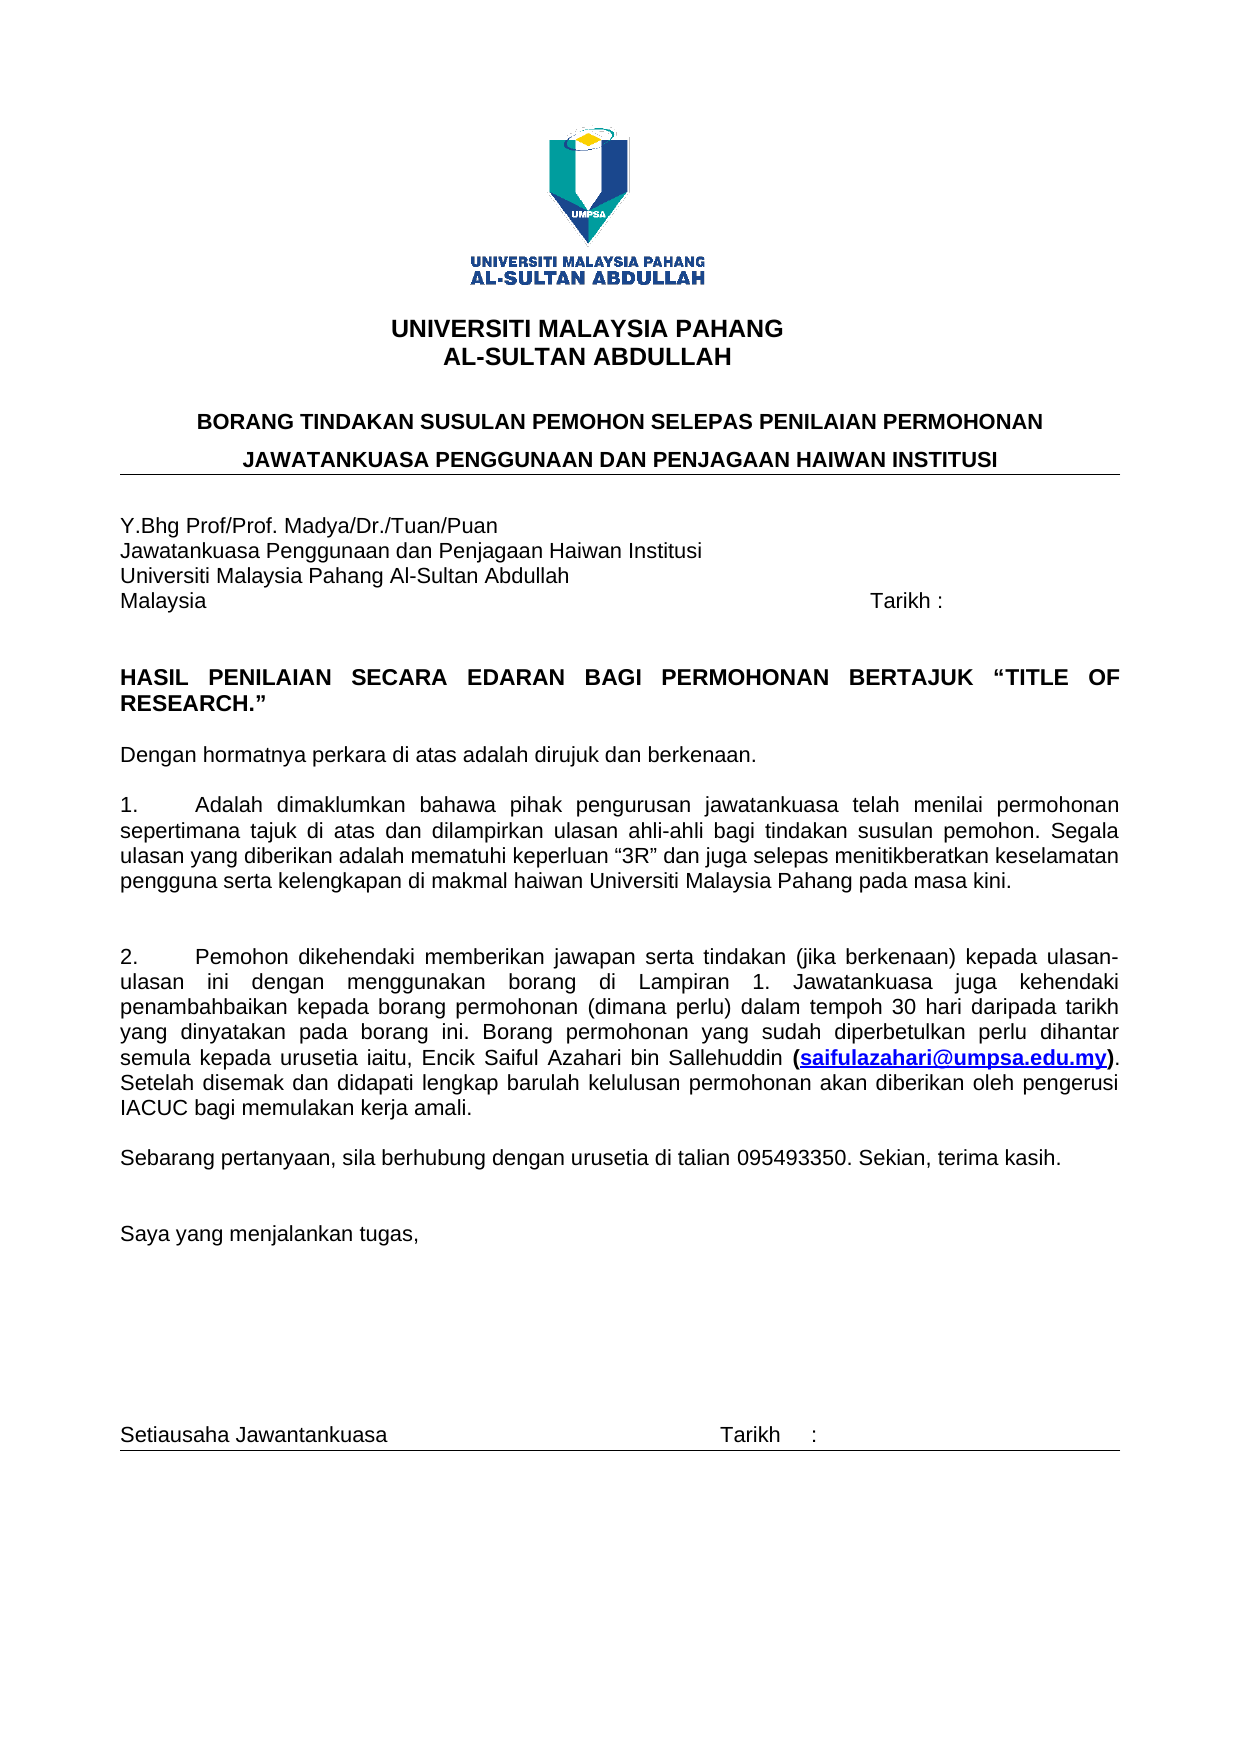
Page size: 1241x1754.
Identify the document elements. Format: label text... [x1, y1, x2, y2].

text BORANG TINDAKAN SUSULAN PEMOHON SELEPAS PENILAIAN PERMOHONAN [120, 409, 1120, 434]
text JAWATANKUASA PENGGUNAAN DAN PENJAGAAN HAIWAN INSTITUSI [120, 447, 1120, 474]
text Sebarang pertanyaan, sila berhubung dengan urusetia di talian 095493350. Sekian, terima kasih. [120, 1145, 1120, 1171]
text Y.Bhg Prof/Prof. Madya/Dr./Tuan/Puan [120, 513, 1120, 538]
picture [470, 125, 705, 285]
text 1. Adalah dimaklumkan bahawa pihak pengurusan jawatankuasa telah menilai permohonan sepertimana tajuk di atas dan dilampirkan ulasan ahli-ahli bagi tindakan susulan pemohon. Segala ulasan yang diberikan adalah mematuhi keperluan “3R” dan juga selepas menitikberatkan keselamatan pengguna serta kelengkapan di makmal haiwan Universiti Malaysia Pahang pada masa kini. [120, 792, 1120, 893]
text Dengan hormatnya perkara di atas adalah dirujuk dan berkenaan. [120, 742, 1120, 767]
text Malaysia Tarikh : [120, 588, 1120, 614]
text Saya yang menjalankan tugas, [120, 1221, 1120, 1246]
text AL-SULTAN ABDULLAH [54, 342, 1120, 371]
text 2. Pemohon dikehendaki memberikan jawapan serta tindakan (jika berkenaan) kepada ulasan-ulasan ini dengan menggunakan borang di Lampiran 1. Jawatankuasa juga kehendaki penambahbaikan kepada borang permohonan (dimana perlu) dalam tempoh 30 hari daripada tarikh yang dinyatakan pada borang ini. Borang permohonan yang sudah diperbetulkan perlu dihantar semula kepada urusetia iaitu, Encik Saiful Azahari bin Sallehuddin (saifulazahari@umpsa.edu.my). Setelah disemak dan didapati lengkap barulah kelulusan permohonan akan diberikan oleh pengerusi IACUC bagi memulakan kerja amali. [120, 944, 1120, 1120]
text Jawatankuasa Penggunaan dan Penjagaan Haiwan Institusi [120, 538, 1120, 563]
text HASIL PENILAIAN SECARA EDARAN BAGI PERMOHONAN BERTAJUK “TITLE OF RESEARCH.” [120, 664, 1120, 717]
text UNIVERSITI MALAYSIA PAHANG [54, 313, 1120, 342]
text Universiti Malaysia Pahang Al-Sultan Abdullah [120, 563, 1120, 588]
text Setiausaha Jawantankuasa Tarikh : [120, 1422, 1120, 1450]
